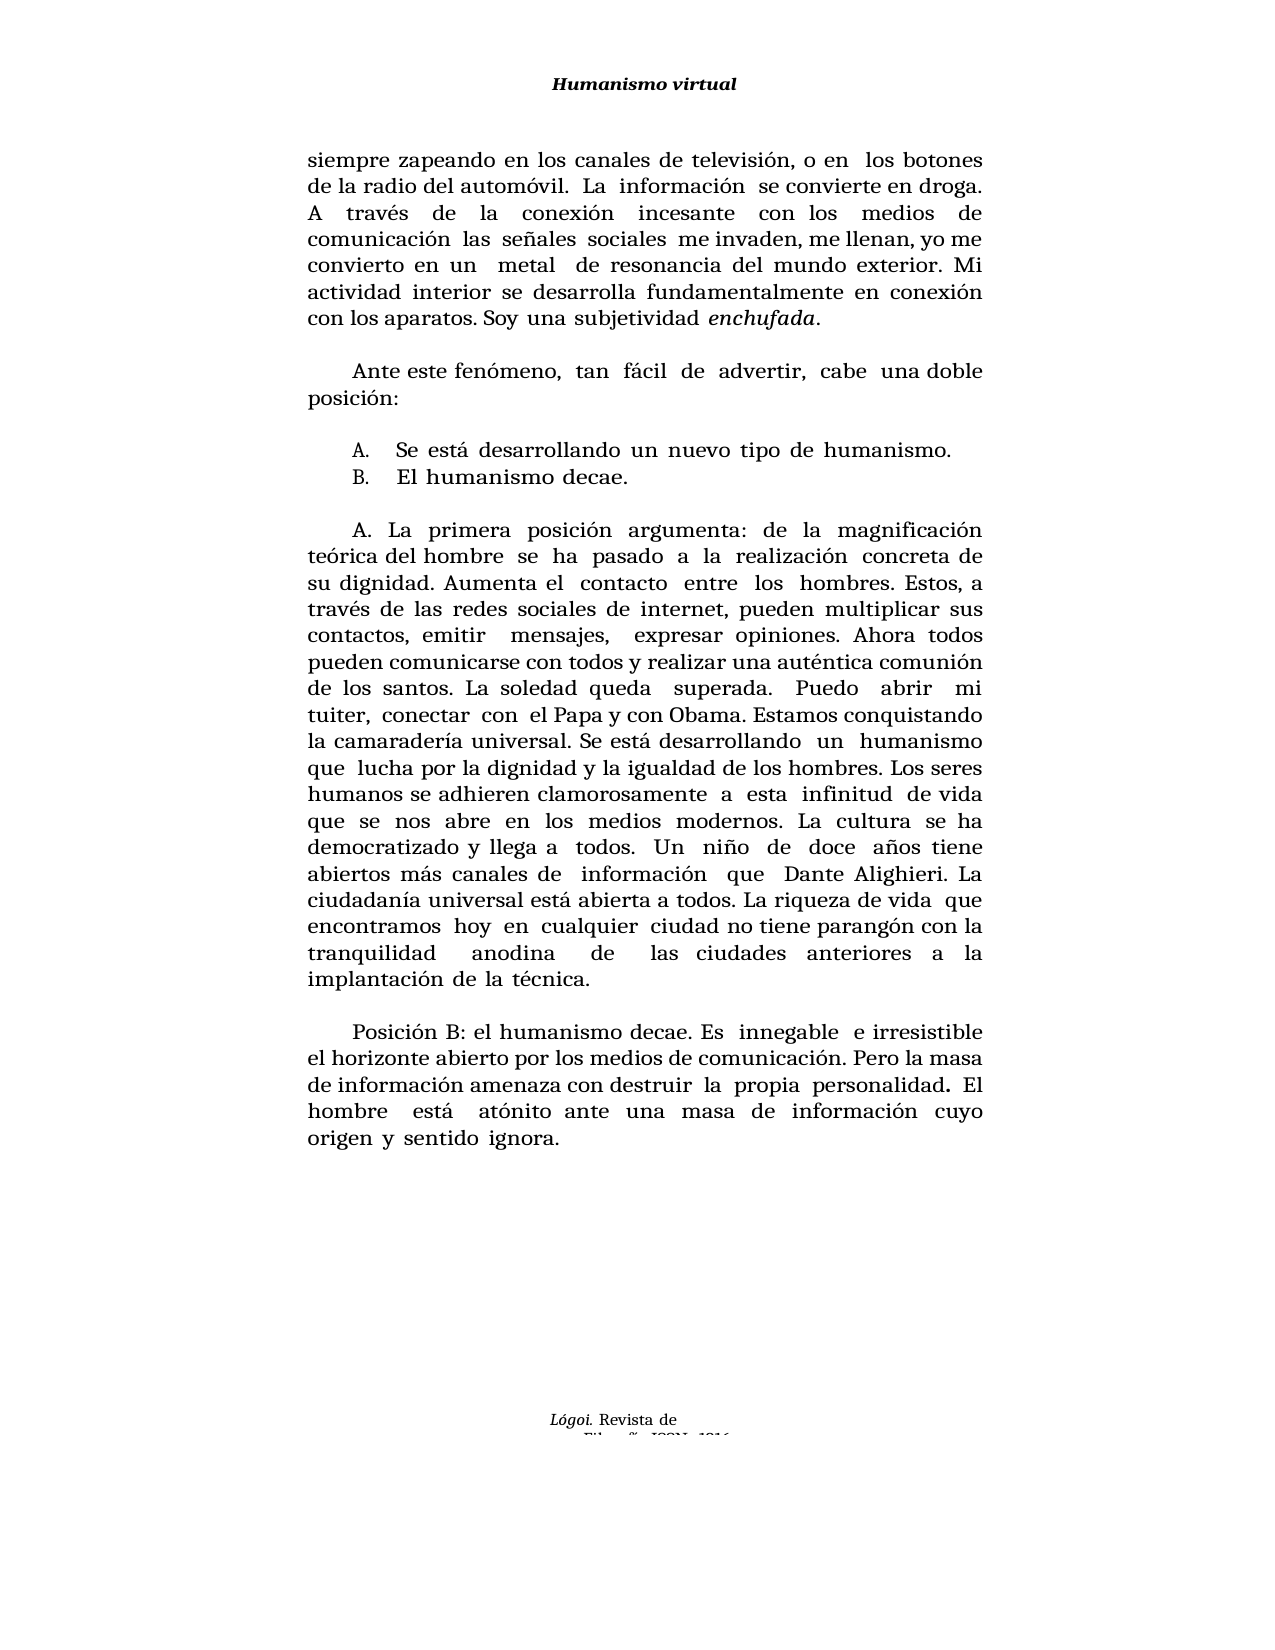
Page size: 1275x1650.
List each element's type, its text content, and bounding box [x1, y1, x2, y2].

list Se está desarrollando un nuevo tipo de humanismo. [352, 438, 1096, 463]
text siempre zapeando en los canales de televisión, o en los botones de la radio del automóvil. La información se convierte en droga. A través de la conexión incesante con los medios de comunicación las señales sociales me invaden, me llenan, yo me convierto en un metal de resonancia del mundo exterior. Mi actividad interior se desarrolla fundamentalmente en conexión con los aparatos. Soy una subjetividad enchufada. [307, 147, 983, 331]
list El humanismo decae. [352, 464, 1096, 489]
text A. La primera posición argumenta: de la magnificación teórica del hombre se ha pasado a la realización concreta de su dignidad. Aumenta el contacto entre los hombres. Estos, a través de las redes sociales de internet, pueden multiplicar sus contactos, emitir mensajes, expresar opiniones. Ahora todos pueden comunicarse con todos y realizar una auténtica comunión de los santos. La soledad queda superada. Puedo abrir mi tuiter, conectar con el Papa y con Obama. Estamos conquistando la camaradería universal. Se está desarrollando un humanismo que lucha por la dignidad y la igualdad de los hombres. Los seres humanos se adhieren clamorosamente a esta infinitud de vida que se nos abre en los medios modernos. La cultura se ha democratizado y llega a todos. Un niño de doce años tiene abiertos más canales de información que Dante Alighieri. La ciudadanía universal está abierta a todos. La riqueza de vida que encontramos hoy en cualquier ciudad no tiene parangón con la tranquilidad anodina de las ciudades anteriores a la implantación de la técnica. [307, 517, 983, 992]
text Posición B: el humanismo decae. Es innegable e irresistible el horizonte abierto por los medios de comunicación. Pero la masa de información amenaza con destruir la propia personalidad. El hombre está atónito ante una masa de información cuyo origen y sentido ignora. [307, 1019, 983, 1151]
text Ante este fenómeno, tan fácil de advertir, cabe una doble posición: [307, 359, 983, 410]
